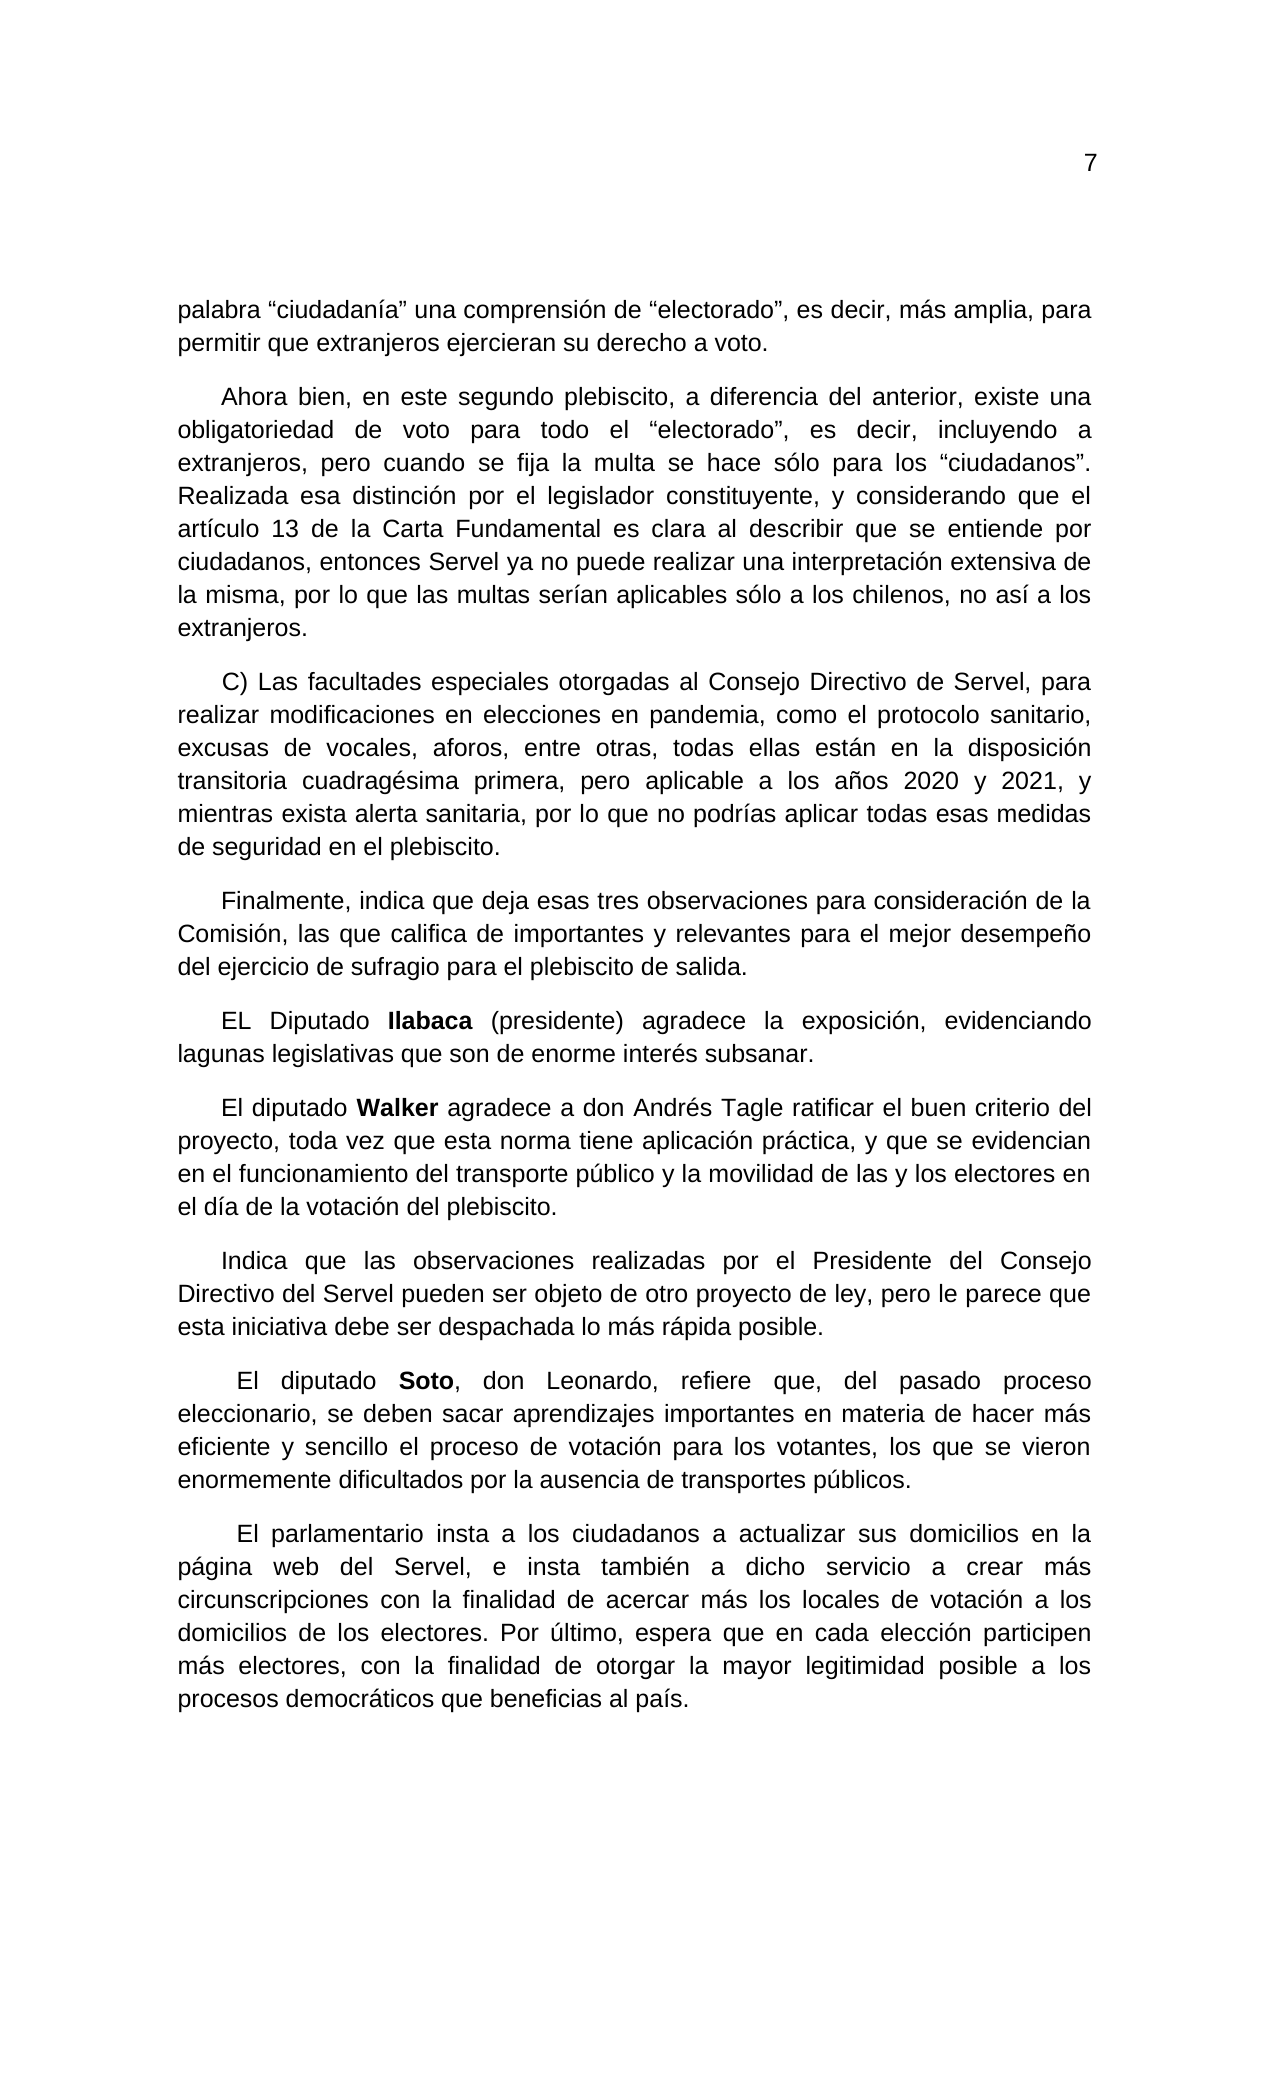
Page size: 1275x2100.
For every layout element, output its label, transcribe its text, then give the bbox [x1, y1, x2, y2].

text Ahora bien, en este segundo plebiscito, a diferencia del anterior, existe una obligatoriedad de voto para todo el “electorado”, es decir, incluyendo a extranjeros, pero cuando se fija la multa se hace sólo para los “ciudadanos”. Realizada esa distinción por el legislador constituyente, y considerando que el artículo 13 de la Carta Fundamental es clara al describir que se entiende por ciudadanos, entonces Servel ya no puede realizar una interpretación extensiva de la misma, por lo que las multas serían aplicables sólo a los chilenos, no así a los extranjeros. [177, 382, 1093, 642]
text El parlamentario insta a los ciudadanos a actualizar sus domicilios en la página web del Servel, e insta también a dicho servicio a crear más circunscripciones con la finalidad de acercar más los locales de votación a los domicilios de los electores. Por último, espera que en cada elección participen más electores, con la finalidad de otorgar la mayor legitimidad posible a los procesos democráticos que beneficias al país. [177, 1519, 1093, 1712]
text Finalmente, indica que deja esas tres observaciones para consideración de la Comisión, las que califica de importantes y relevantes para el mejor desempeño del ejercicio de sufragio para el plebiscito de salida. [177, 886, 1093, 981]
list Las facultades especiales otorgadas al Consejo Directivo de Servel, para realizar modificaciones en elecciones en pandemia, como el protocolo sanitario, excusas de vocales, aforos, entre otras, todas ellas están en la disposición transitoria cuadragésima primera, pero aplicable a los años 2020 y 2021, y mientras exista alerta sanitaria, por lo que no podrías aplicar todas esas medidas de seguridad en el plebiscito. [177, 667, 1093, 861]
text El diputado Ilabaca (presidente) agradece la exposición, evidenciando lagunas legislativas que son de enorme interés subsanar. [177, 1006, 1093, 1068]
text El diputado Soto, don Leonardo, refiere que, del pasado proceso eleccionario, se deben sacar aprendizajes importantes en materia de hacer más eficiente y sencillo el proceso de votación para los votantes, los que se vieron enormemente dificultados por la ausencia de transportes públicos. [177, 1366, 1093, 1493]
text El diputado Walker agradece a don Andrés Tagle ratificar el buen criterio del proyecto, toda vez que esta norma tiene aplicación práctica, y que se evidencian en el funcionamiento del transporte público y la movilidad de las y los electores en el día de la votación del plebiscito. [177, 1093, 1093, 1221]
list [177, 295, 1093, 357]
text Indica que las observaciones realizadas por el Presidente del Consejo Directivo del Servel pueden ser objeto de otro proyecto de ley, pero le parece que esta iniciativa debe ser despachada lo más rápida posible. [177, 1246, 1093, 1341]
